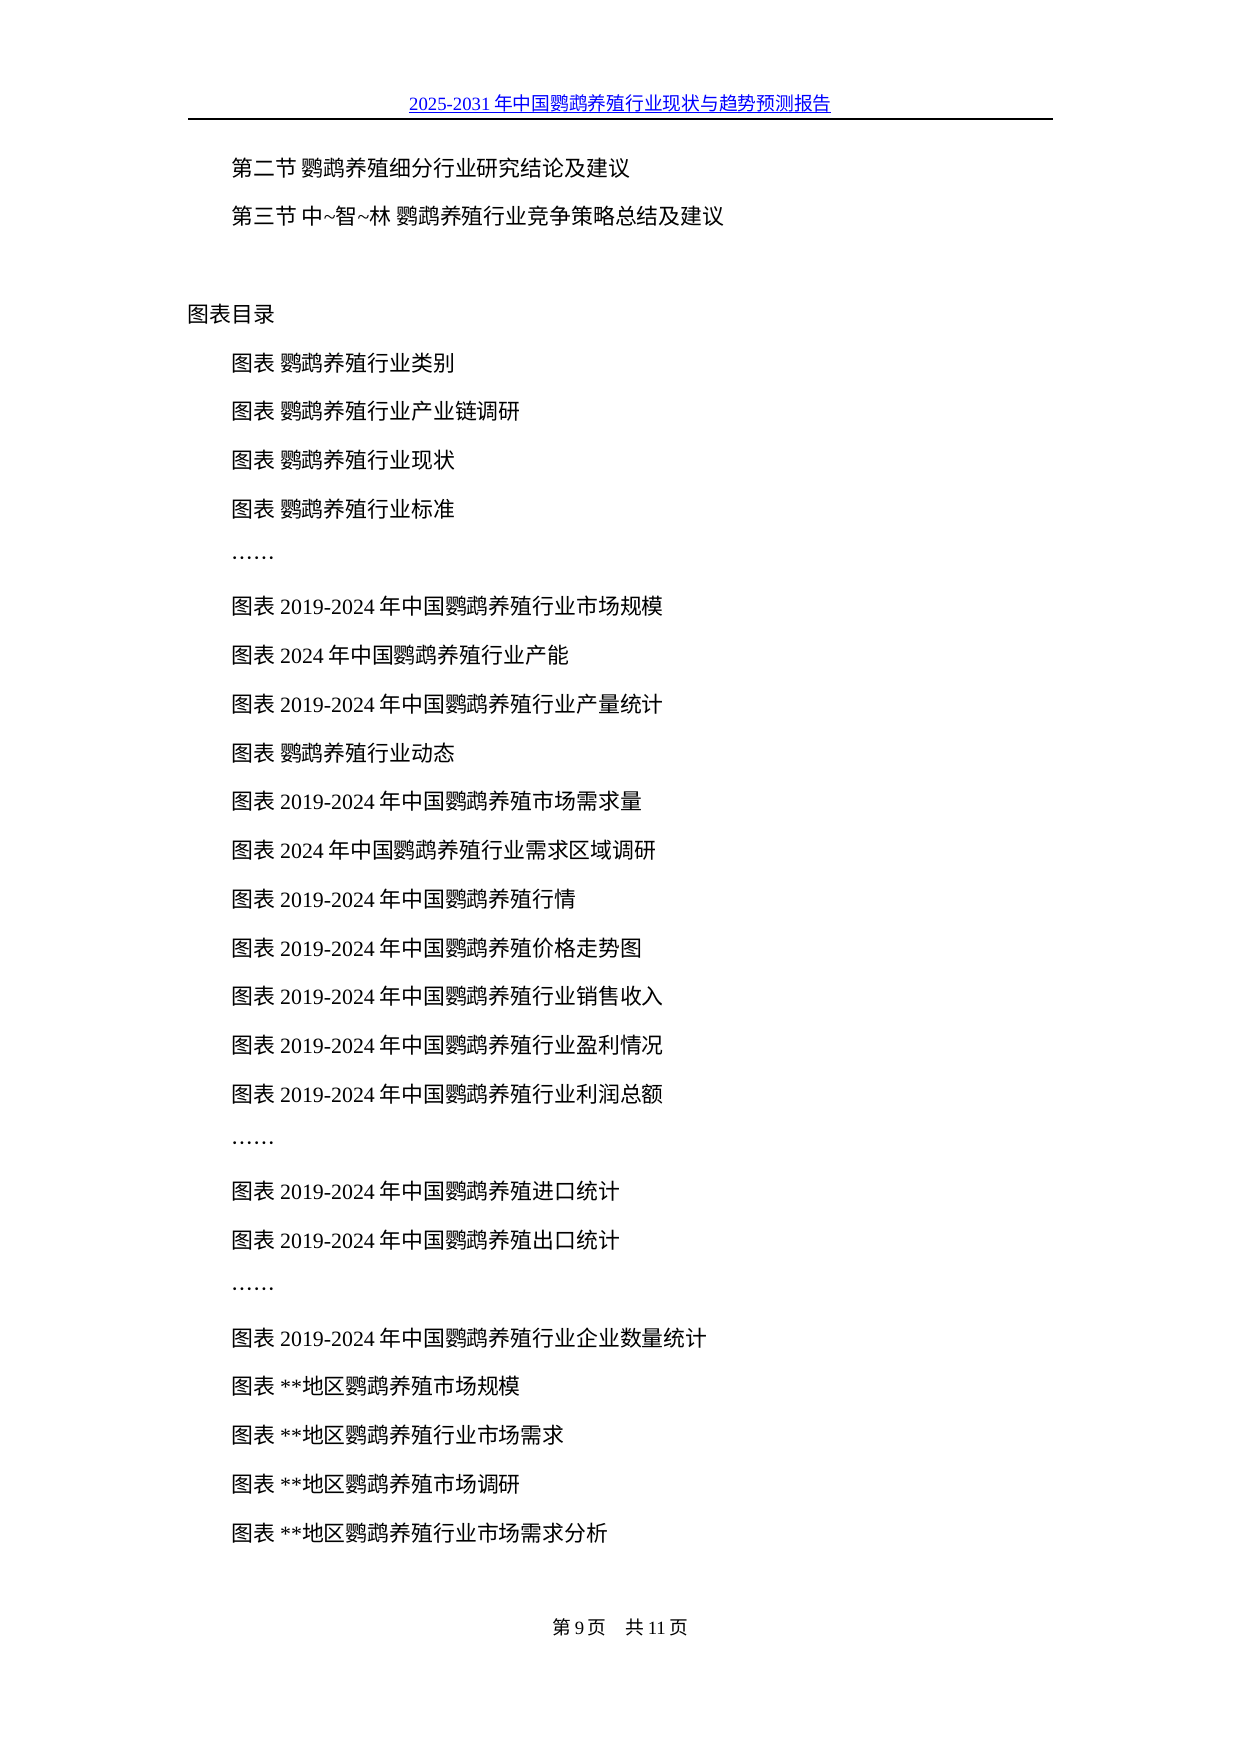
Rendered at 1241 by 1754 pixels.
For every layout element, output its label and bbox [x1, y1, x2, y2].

text [187, 150, 1053, 1548]
